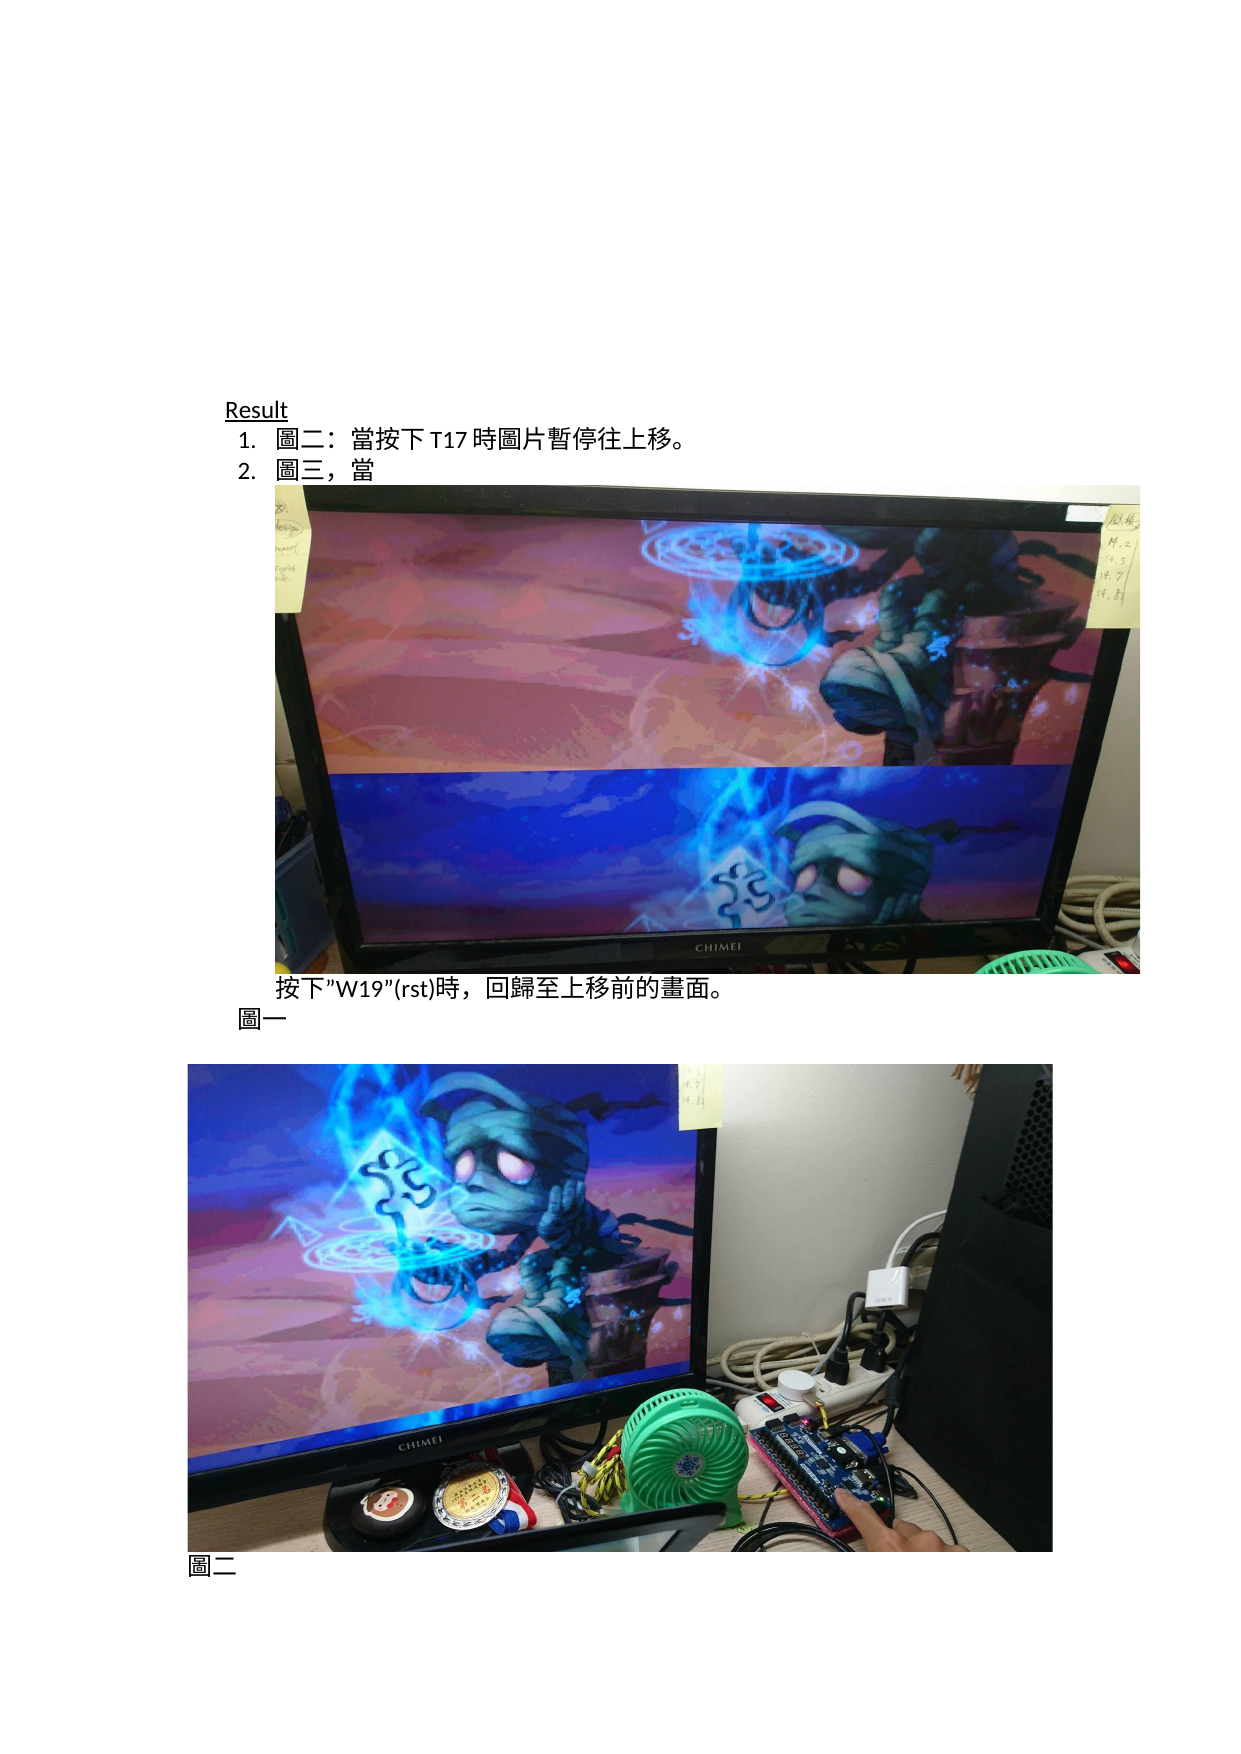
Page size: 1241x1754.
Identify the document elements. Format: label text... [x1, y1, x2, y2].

picture [275, 485, 1141, 974]
text 圖一 [237, 1004, 1053, 1034]
text Result [187, 394, 1053, 425]
text 圖二 [187, 1552, 1053, 1582]
picture [187, 1064, 1053, 1552]
list 圖二：當按下T17時圖片暫停往上移。 [237, 425, 1053, 455]
